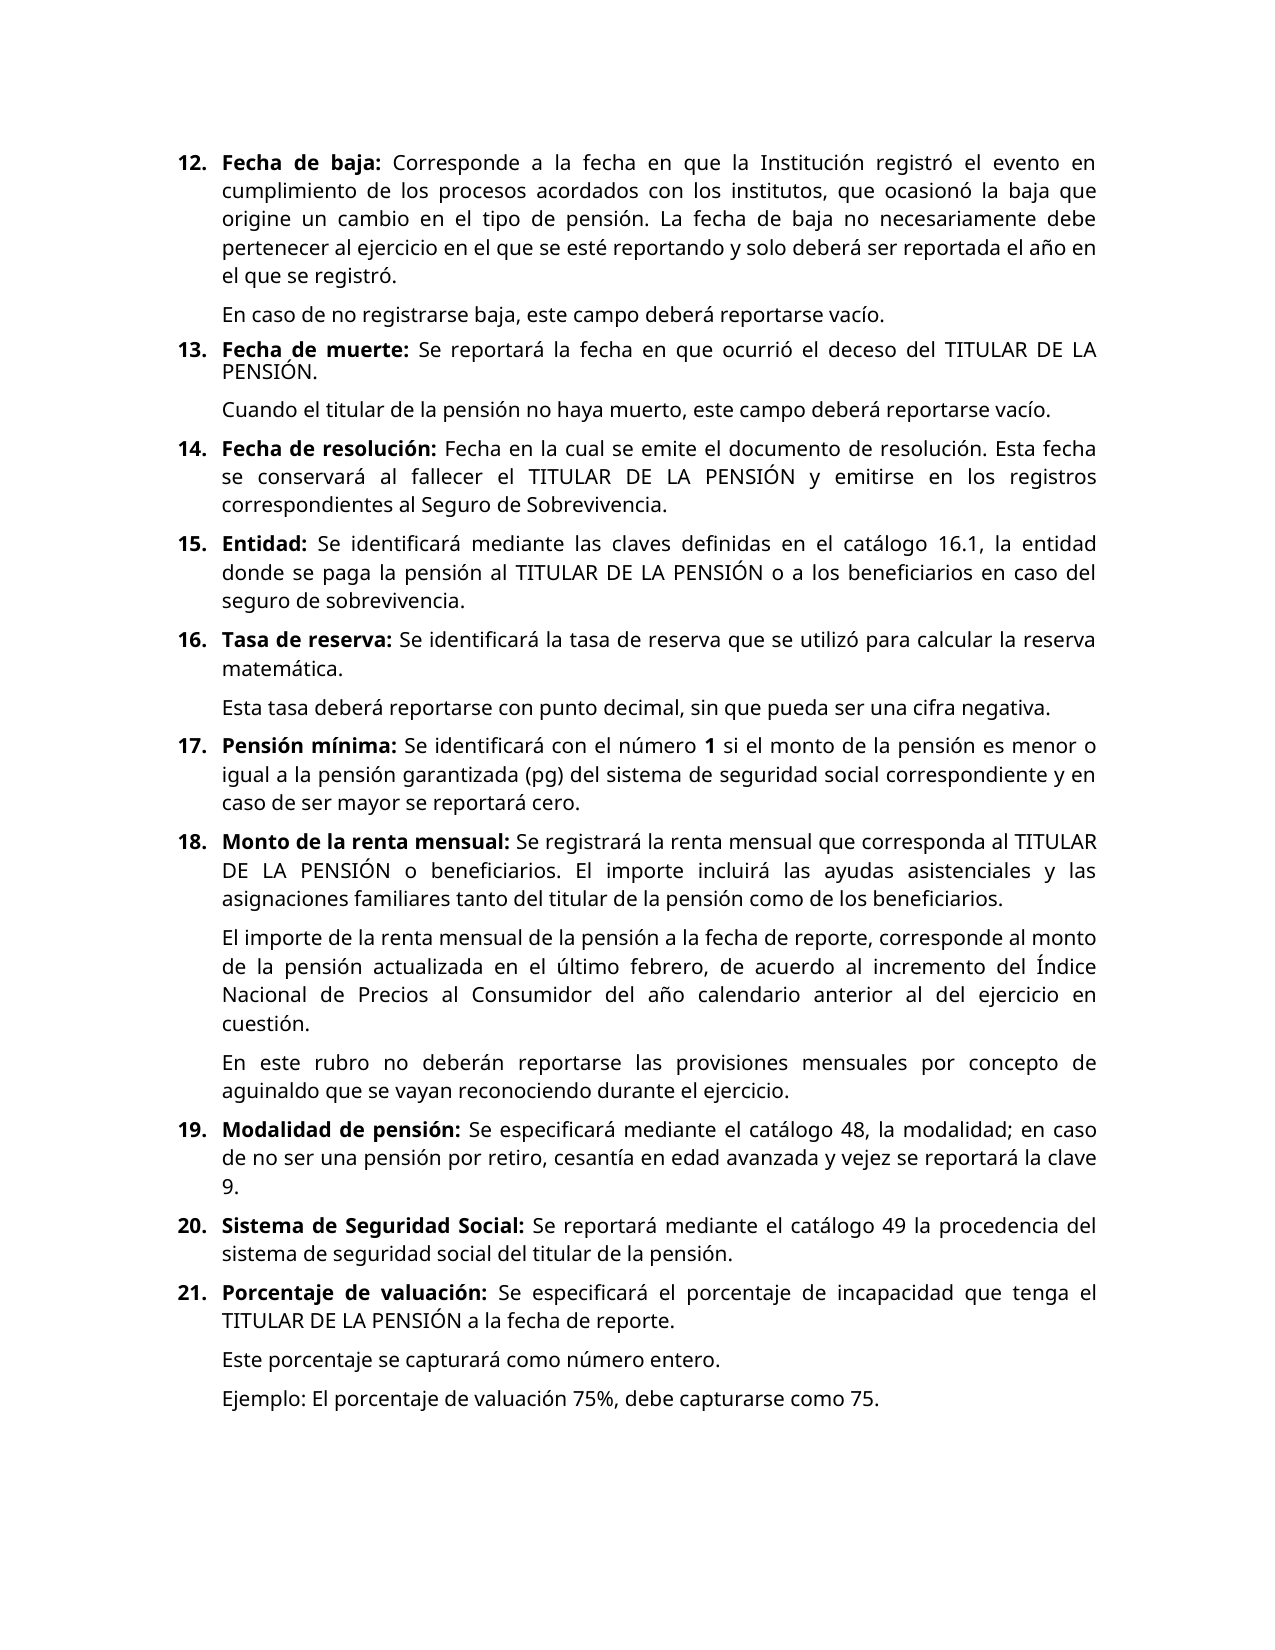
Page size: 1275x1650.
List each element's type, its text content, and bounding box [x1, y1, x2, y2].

text 12. Fecha de baja: Corresponde a la fecha en que la Institución registró el evento en cumplimiento de los procesos acordados con los institutos, que ocasionó la baja que origine un cambio en el tipo de pensión. La fecha de baja no necesariamente debe pertenecer al ejercicio en el que se esté reportando y solo deberá ser reportada el año en el que se registró. [177, 148, 1098, 290]
text En este rubro no deberán reportarse las provisiones mensuales por concepto de aguinaldo que se vayan reconociendo durante el ejercicio. [222, 1048, 1098, 1104]
text Cuando el titular de la pensión no haya muerto, este campo deberá reportarse vacío. [222, 395, 1098, 423]
text 21. Porcentaje de valuación: Se especificará el porcentaje de incapacidad que tenga el TITULAR DE LA PENSIÓN a la fecha de reporte. [177, 1278, 1098, 1335]
text 20. Sistema de Seguridad Social: Se reportará mediante el catálogo 49 la procedencia del sistema de seguridad social del titular de la pensión. [177, 1211, 1098, 1268]
text 19. Modalidad de pensión: Se especificará mediante el catálogo 48, la modalidad; en caso de no ser una pensión por retiro, cesantía en edad avanzada y vejez se reportará la clave 9. [177, 1115, 1098, 1200]
text 17. Pensión mínima: Se identificará con el número 1 si el monto de la pensión es menor o igual a la pensión garantizada (pg) del sistema de seguridad social correspondiente y en caso de ser mayor se reportará cero. [177, 732, 1098, 817]
text El importe de la renta mensual de la pensión a la fecha de reporte, corresponde al monto de la pensión actualizada en el último febrero, de acuerdo al incremento del Índice Nacional de Precios al Consumidor del año calendario anterior al del ejercicio en cuestión. [222, 923, 1098, 1037]
text 13. Fecha de muerte: Se reportará la fecha en que ocurrió el deceso del TITULAR DE LA PENSIÓN. [177, 339, 1098, 384]
text 16. Tasa de reserva: Se identificará la tasa de reserva que se utilizó para calcular la reserva matemática. [177, 625, 1098, 682]
text 18. Monto de la renta mensual: Se registrará la renta mensual que corresponda al TITULAR DE LA PENSIÓN o beneficiarios. El importe incluirá las ayudas asistenciales y las asignaciones familiares tanto del titular de la pensión como de los beneficiarios. [177, 827, 1098, 913]
text Este porcentaje se capturará como número entero. [222, 1346, 1098, 1374]
text En caso de no registrarse baja, este campo deberá reportarse vacío. [222, 300, 1098, 329]
text 14. Fecha de resolución: Fecha en la cual se emite el documento de resolución. Esta fecha se conservará al fallecer el TITULAR DE LA PENSIÓN y emitirse en los registros correspondientes al Seguro de Sobrevivencia. [177, 434, 1098, 519]
text 15. Entidad: Se identificará mediante las claves definidas en el catálogo 16.1, la entidad donde se paga la pensión al TITULAR DE LA PENSIÓN o a los beneficiarios en caso del seguro de sobrevivencia. [177, 529, 1098, 615]
text Ejemplo: El porcentaje de valuación 75%, debe capturarse como 75. [222, 1384, 1098, 1413]
text Esta tasa deberá reportarse con punto decimal, sin que pueda ser una cifra negativa. [222, 693, 1098, 721]
